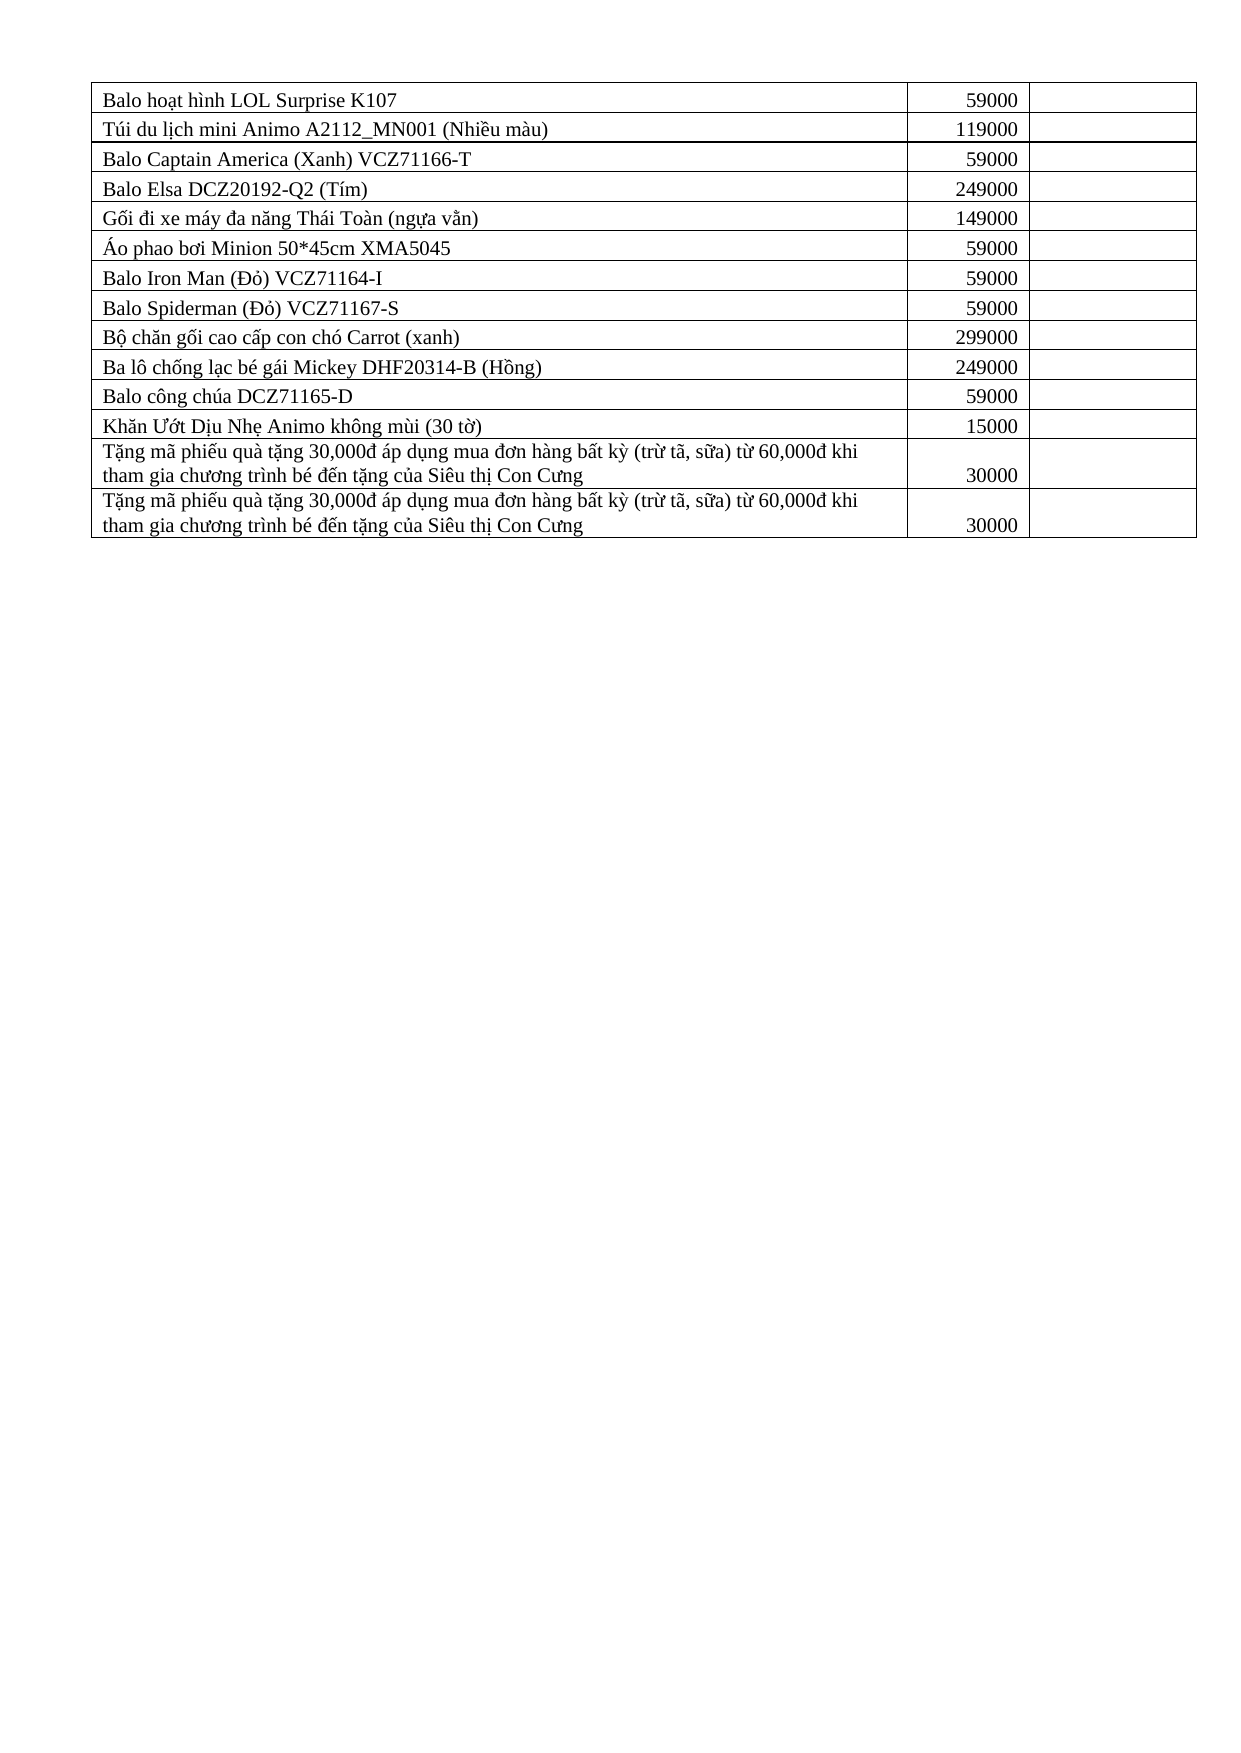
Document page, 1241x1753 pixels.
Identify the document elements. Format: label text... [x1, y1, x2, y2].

table_cell 119000 [908, 113, 1029, 141]
table_cell 30000 [908, 489, 1029, 537]
table_cell Bộ chăn gối cao cấp con chó Carrot (xanh) [92, 321, 907, 349]
table_cell [1030, 350, 1196, 379]
table_cell Túi du lịch mini Animo A2112_MN001 (Nhiều màu) [92, 113, 907, 141]
table_cell Gối đi xe máy đa năng Thái Toàn (ngựa vằn) [92, 202, 907, 230]
table_cell 299000 [908, 321, 1029, 349]
table_cell [1030, 261, 1196, 290]
table_cell [1030, 143, 1196, 171]
table_cell Balo Spiderman (Đỏ) VCZ71167-S [92, 291, 907, 319]
table_cell 59000 [908, 83, 1029, 112]
table_cell [1030, 410, 1196, 438]
table_cell [1030, 321, 1196, 349]
table_cell 149000 [908, 202, 1029, 230]
table_cell 59000 [908, 261, 1029, 290]
table_cell Balo Captain America (Xanh) VCZ71166-T [92, 143, 907, 171]
table_cell 59000 [908, 291, 1029, 319]
table_cell Balo Elsa DCZ20192-Q2 (Tím) [92, 172, 907, 201]
table_cell Balo Iron Man (Đỏ) VCZ71164-I [92, 261, 907, 290]
table_cell 59000 [908, 380, 1029, 408]
table_cell 59000 [908, 143, 1029, 171]
table_cell Balo công chúa DCZ71165-D [92, 380, 907, 408]
table_cell Áo phao bơi Minion 50*45cm XMA5045 [92, 231, 907, 260]
table_cell [1030, 439, 1196, 487]
table_cell [1030, 83, 1196, 112]
table_cell Balo hoạt hình LOL Surprise K107 [92, 83, 907, 112]
table_cell [1030, 172, 1196, 201]
table_cell 59000 [908, 231, 1029, 260]
table_cell 30000 [908, 439, 1029, 487]
table_cell [1030, 231, 1196, 260]
table_cell [1030, 113, 1196, 141]
table_cell Khăn Ướt Dịu Nhẹ Animo không mùi (30 tờ) [92, 410, 907, 438]
table_cell [1030, 291, 1196, 319]
table_cell Tặng mã phiếu quà tặng 30,000đ áp dụng mua đơn hàng bất kỳ (trừ tã, sữa) từ 60,000đ khi tham gia chương trình bé đến tặng của Siêu thị Con Cưng [92, 489, 907, 537]
table_cell Ba lô chống lạc bé gái Mickey DHF20314-B (Hồng) [92, 350, 907, 379]
table_cell 15000 [908, 410, 1029, 438]
table_cell 249000 [908, 350, 1029, 379]
table_cell Tặng mã phiếu quà tặng 30,000đ áp dụng mua đơn hàng bất kỳ (trừ tã, sữa) từ 60,000đ khi tham gia chương trình bé đến tặng của Siêu thị Con Cưng [92, 439, 907, 487]
table_cell [1030, 489, 1196, 537]
table_cell [1030, 380, 1196, 408]
table_cell 249000 [908, 172, 1029, 201]
table_cell [1030, 202, 1196, 230]
